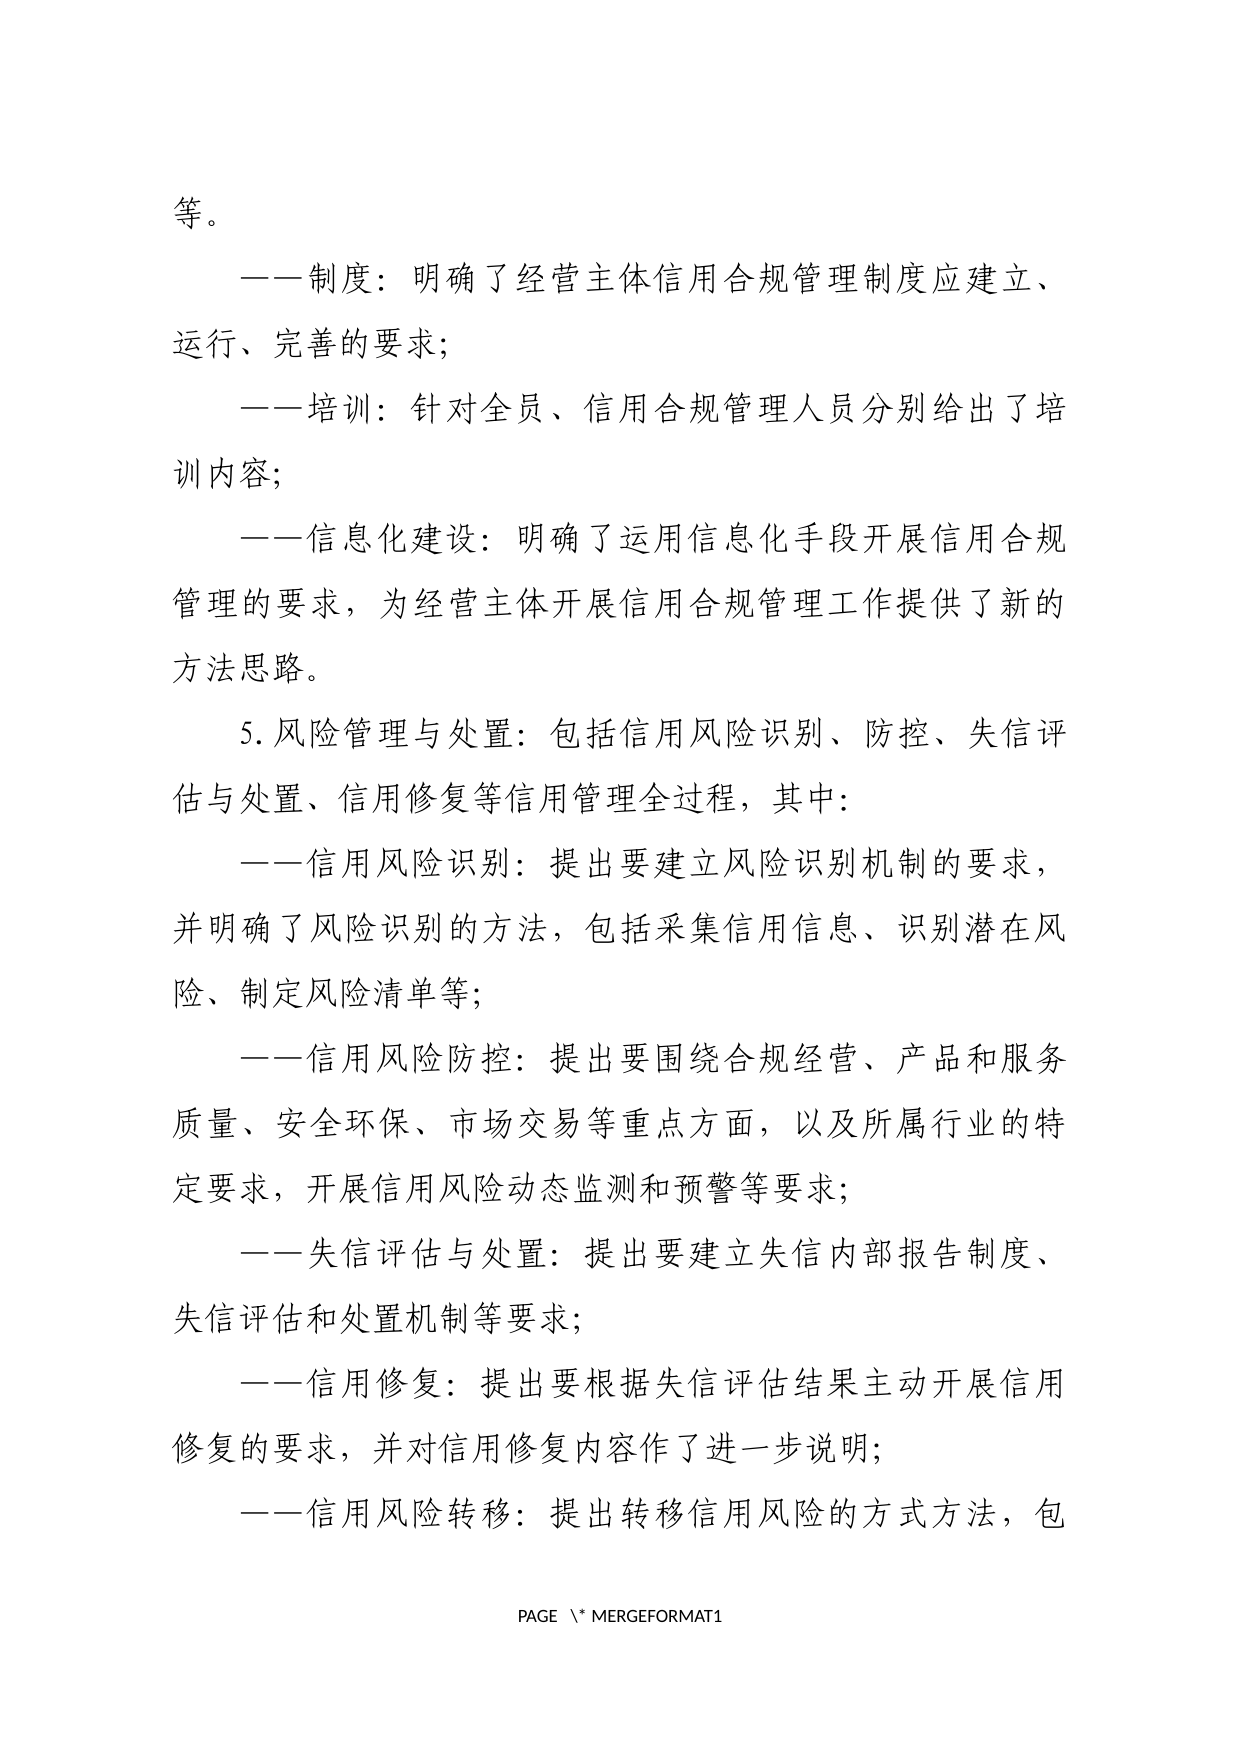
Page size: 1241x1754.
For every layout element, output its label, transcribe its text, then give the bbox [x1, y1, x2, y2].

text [171, 1478, 1069, 1543]
text ——信用风险识别：提出要建立风险识别机制的要求，并明确了风险识别的方法，包括采集信用信息、识别潜在风险、制定风险清单等； [171, 828, 1069, 1023]
text ——信息化建设：明确了运用信息化手段开展信用合规管理的要求，为经营主体开展信用合规管理工作提供了新的方法思路。 [171, 503, 1069, 698]
text ——失信评估与处置：提出要建立失信内部报告制度、失信评估和处置机制等要求； [171, 1218, 1069, 1348]
text ——信用风险防控：提出要围绕合规经营、产品和服务质量、安全环保、市场交易等重点方面，以及所属行业的特定要求，开展信用风险动态监测和预警等要求； [171, 1023, 1069, 1218]
text ——信用修复：提出要根据失信评估结果主动开展信用修复的要求，并对信用修复内容作了进一步说明； [171, 1348, 1069, 1478]
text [171, 178, 1069, 243]
text ——培训：针对全员、信用合规管理人员分别给出了培训内容； [171, 373, 1069, 503]
text 5.风险管理与处置：包括信用风险识别、防控、失信评估与处置、信用修复等信用管理全过程，其中： [171, 698, 1069, 828]
text ——制度：明确了经营主体信用合规管理制度应建立、运行、完善的要求； [171, 243, 1069, 373]
